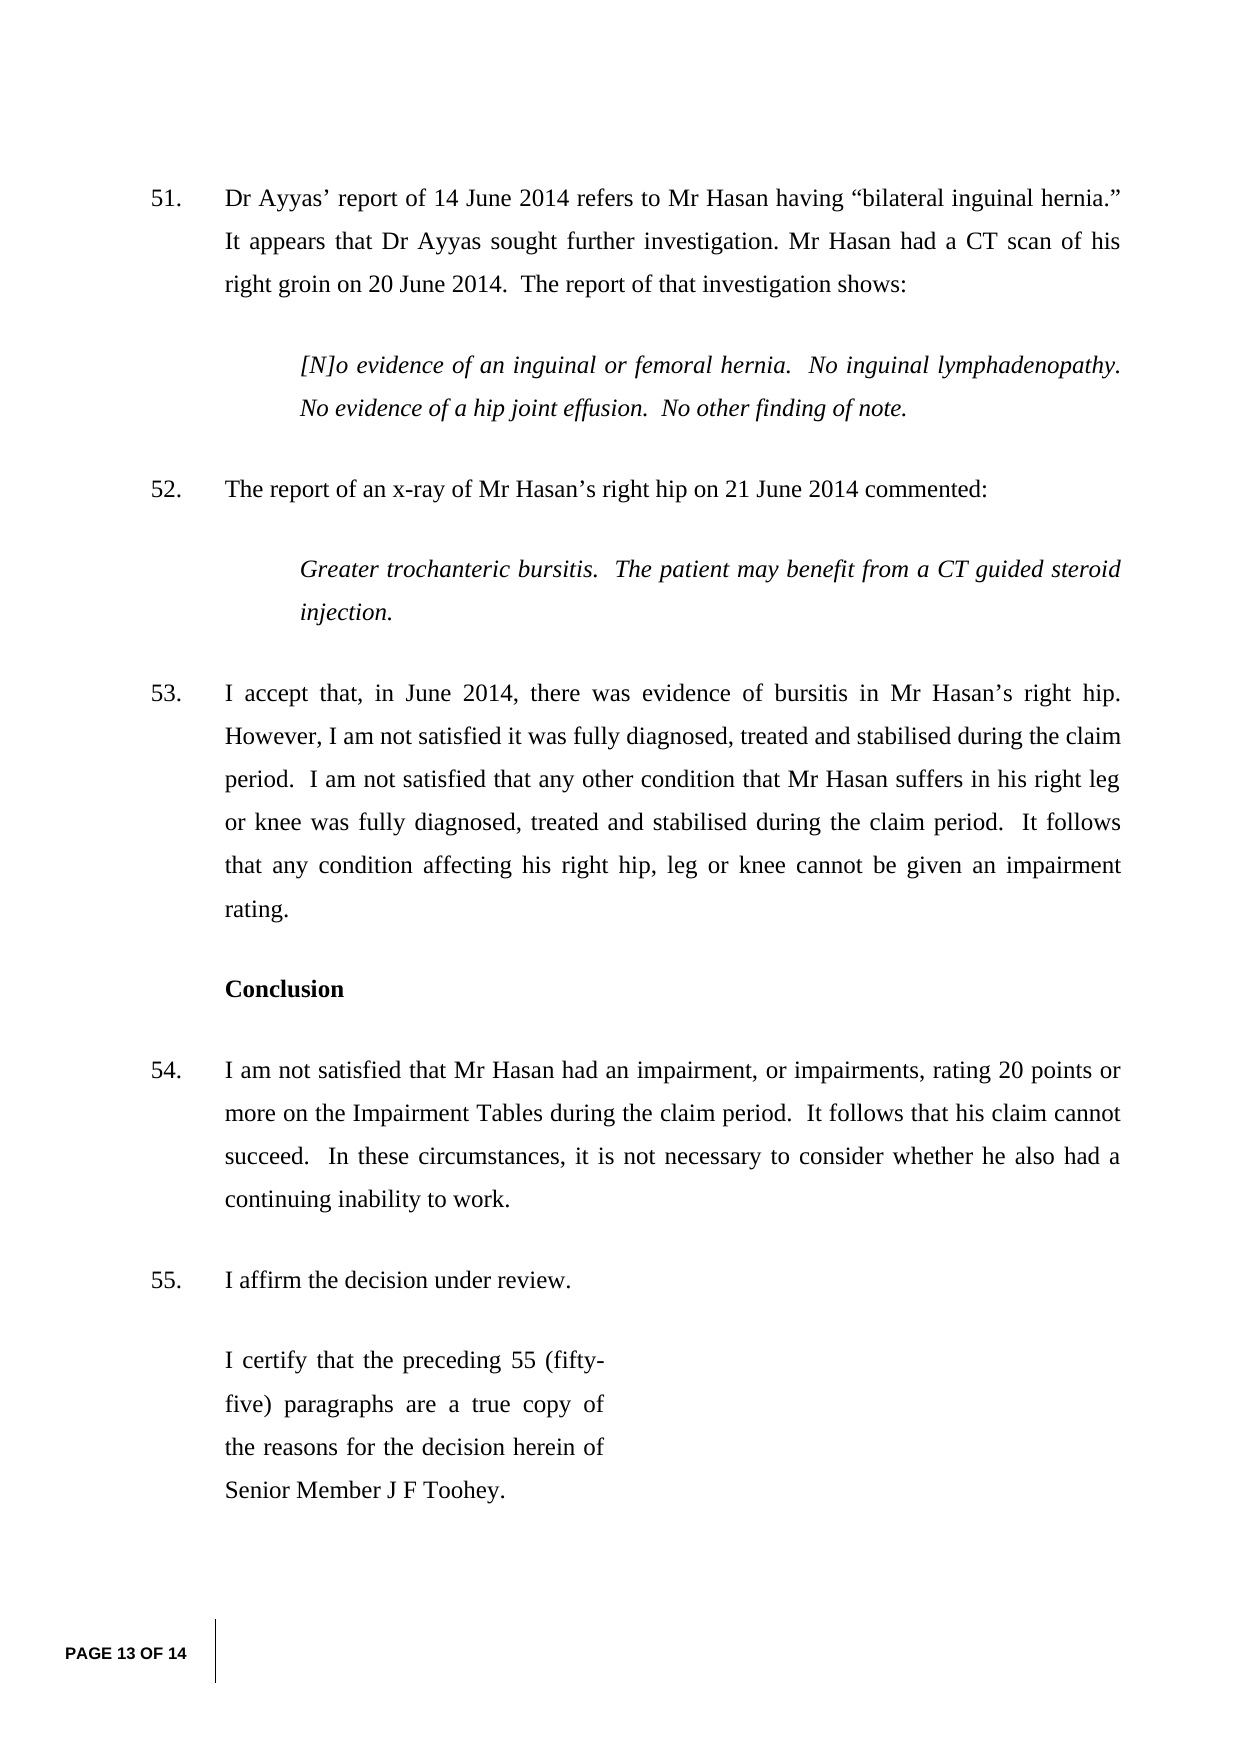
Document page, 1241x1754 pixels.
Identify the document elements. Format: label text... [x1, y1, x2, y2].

list The report of an x-ray of Mr Hasan’s right hip on 21 June 2014 commented: [151, 474, 1122, 502]
list I accept that, in June 2014, there was evidence of bursitis in Mr Hasan’s right hip. However, I am not satisfied it was fully diagnosed, treated and stabilised during the claim period. I am not satisfied that any other condition that Mr Hasan suffers in his right leg or knee was fully diagnosed, treated and stabilised during the claim period. It follows that any condition affecting his right hip, leg or knee cannot be given an impairment rating. [151, 678, 1122, 922]
table_header I certify that the preceding 55 (fifty-five) paragraphs are a true copy of the reasons for the decision herein of Senior Member J F Toohey. [225, 1308, 605, 1518]
list [N]o evidence of an inguinal or femoral hernia. No inguinal lymphadenopathy. No evidence of a hip joint effusion. No other finding of note. [299, 350, 1122, 422]
list Dr Ayyas’ report of 14 June 2014 refers to Mr Hasan having “bilateral inguinal hernia.” It appears that Dr Ayyas sought further investigation. Mr Hasan had a CT scan of his right groin on 20 June 2014. The report of that investigation shows: [151, 183, 1122, 298]
list I affirm the decision under review. [151, 1265, 1122, 1294]
list Conclusion [224, 974, 1122, 1003]
list Greater trochanteric bursitis. The patient may benefit from a CT guided steroid injection. [299, 554, 1122, 626]
list I am not satisfied that Mr Hasan had an impairment, or impairments, rating 20 points or more on the Impairment Tables during the claim period. It follows that his claim cannot succeed. In these circumstances, it is not necessary to consider whether he also had a continuing inability to work. [151, 1055, 1122, 1213]
